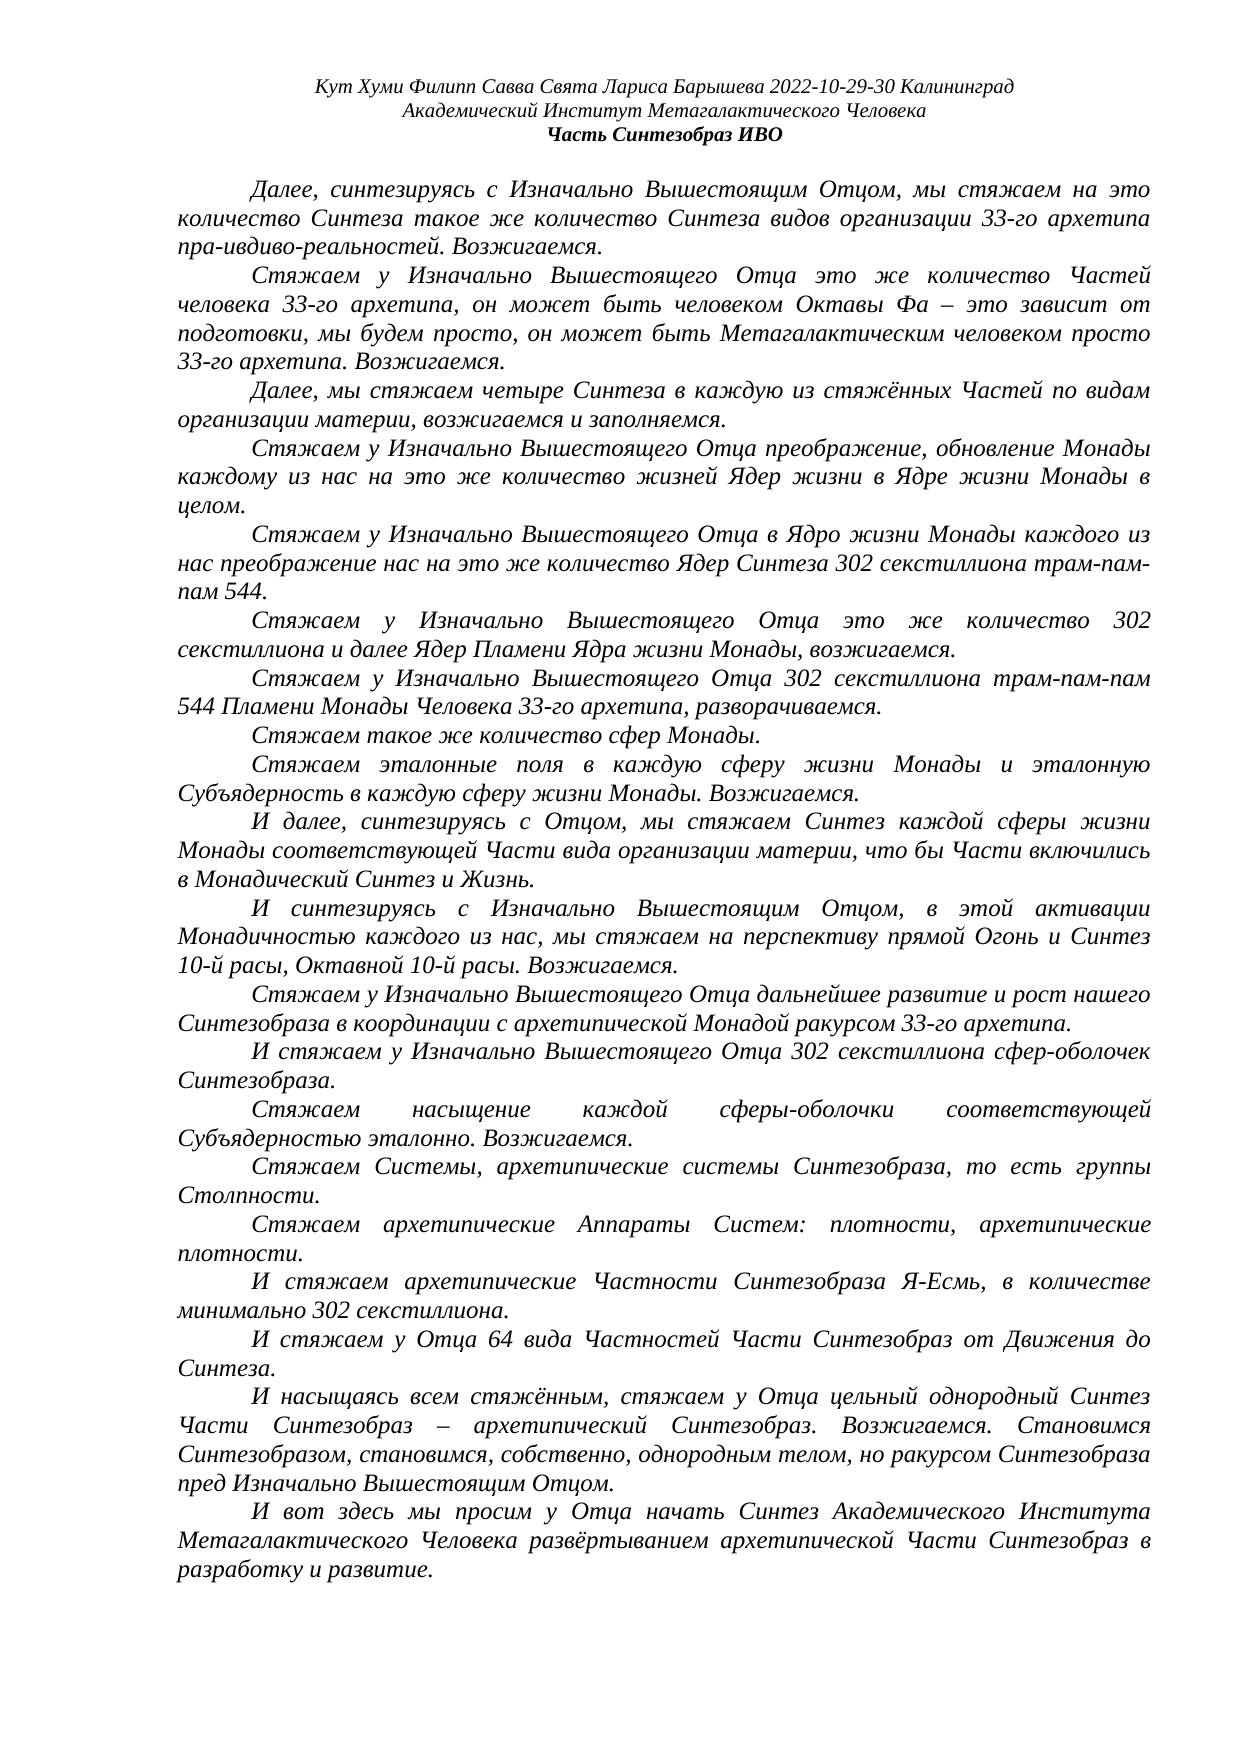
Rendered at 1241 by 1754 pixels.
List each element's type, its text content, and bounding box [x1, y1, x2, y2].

text Стяжаем у Изначально Вышестоящего Отца это же количество Частей человека 33-го архетипа, он может быть человеком Октавы Фа – это зависит от подготовки, мы будем просто, он может быть Метагалактическим человеком просто 33-го архетипа. Возжигаемся. [177, 260, 1152, 375]
text Стяжаем у Изначально Вышестоящего Отца дальнейшее развитие и рост нашего Синтезобраза в координации с архетипической Монадой ракурсом 33-го архетипа. [177, 979, 1152, 1036]
text Стяжаем у Изначально Вышестоящего Отца преображение, обновление Монады каждому из нас на это же количество жизней Ядер жизни в Ядре жизни Монады в целом. [177, 433, 1152, 519]
text Далее, мы стяжаем четыре Синтеза в каждую из стяжённых Частей по видам организации материи, возжигаемся и заполняемся. [177, 375, 1152, 433]
text Стяжаем Системы, архетипические системы Синтезобраза, то есть группы Столпности. [177, 1151, 1152, 1209]
text Стяжаем у Изначально Вышестоящего Отца 302 секстиллиона трам-пам-пам 544 Пламени Монады Человека 33-го архетипа, разворачиваемся. [177, 663, 1152, 720]
text Стяжаем насыщение каждой сферы-оболочки соответствующей Субъядерностью эталонно. Возжигаемся. [177, 1094, 1152, 1151]
text И вот здесь мы просим у Отца начать Синтез Академического Института Метагалактического Человека развёртыванием архетипической Части Синтезобраз в разработку и развитие. [177, 1496, 1152, 1583]
text Стяжаем эталонные поля в каждую сферу жизни Монады и эталонную Субъядерность в каждую сферу жизни Монады. Возжигаемся. [177, 749, 1152, 806]
text И стяжаем у Изначально Вышестоящего Отца 302 секстиллиона сфер-оболочек Синтезобраза. [177, 1036, 1152, 1094]
text И стяжаем архетипические Частности Синтезобраза Я-Есмь, в количестве минимально 302 секстиллиона. [177, 1266, 1152, 1324]
text И синтезируясь с Изначально Вышестоящим Отцом, в этой активации Монадичностью каждого из нас, мы стяжаем на перспективу прямой Огонь и Синтез 10-й расы, Октавной 10-й расы. Возжигаемся. [177, 893, 1152, 979]
text И стяжаем у Отца 64 вида Частностей Части Синтезобраз от Движения до Синтеза. [177, 1324, 1152, 1381]
text Стяжаем такое же количество сфер Монады. [177, 720, 1152, 749]
text Стяжаем у Изначально Вышестоящего Отца это же количество 302 секстиллиона и далее Ядер Пламени Ядра жизни Монады, возжигаемся. [177, 605, 1152, 663]
text Стяжаем у Изначально Вышестоящего Отца в Ядро жизни Монады каждого из нас преображение нас на это же количество Ядер Синтеза 302 секстиллиона трам-пам-пам 544. [177, 519, 1152, 605]
text Стяжаем архетипические Аппараты Систем: плотности, архетипические плотности. [177, 1209, 1152, 1266]
text И насыщаясь всем стяжённым, стяжаем у Отца цельный однородный Синтез Части Синтезобраз – архетипический Синтезобраз. Возжигаемся. Становимся Синтезобразом, становимся, собственно, однородным телом, но ракурсом Синтезобраза пред Изначально Вышестоящим Отцом. [177, 1381, 1152, 1496]
text Далее, синтезируясь с Изначально Вышестоящим Отцом, мы стяжаем на это количество Синтеза такое же количество Синтеза видов организации 33-го архетипа пра-ивдиво-реальностей. Возжигаемся. [177, 174, 1152, 260]
text И далее, синтезируясь с Отцом, мы стяжаем Синтез каждой сферы жизни Монады соответствующей Части вида организации материи, что бы Части включились в Монадический Синтез и Жизнь. [177, 806, 1152, 893]
